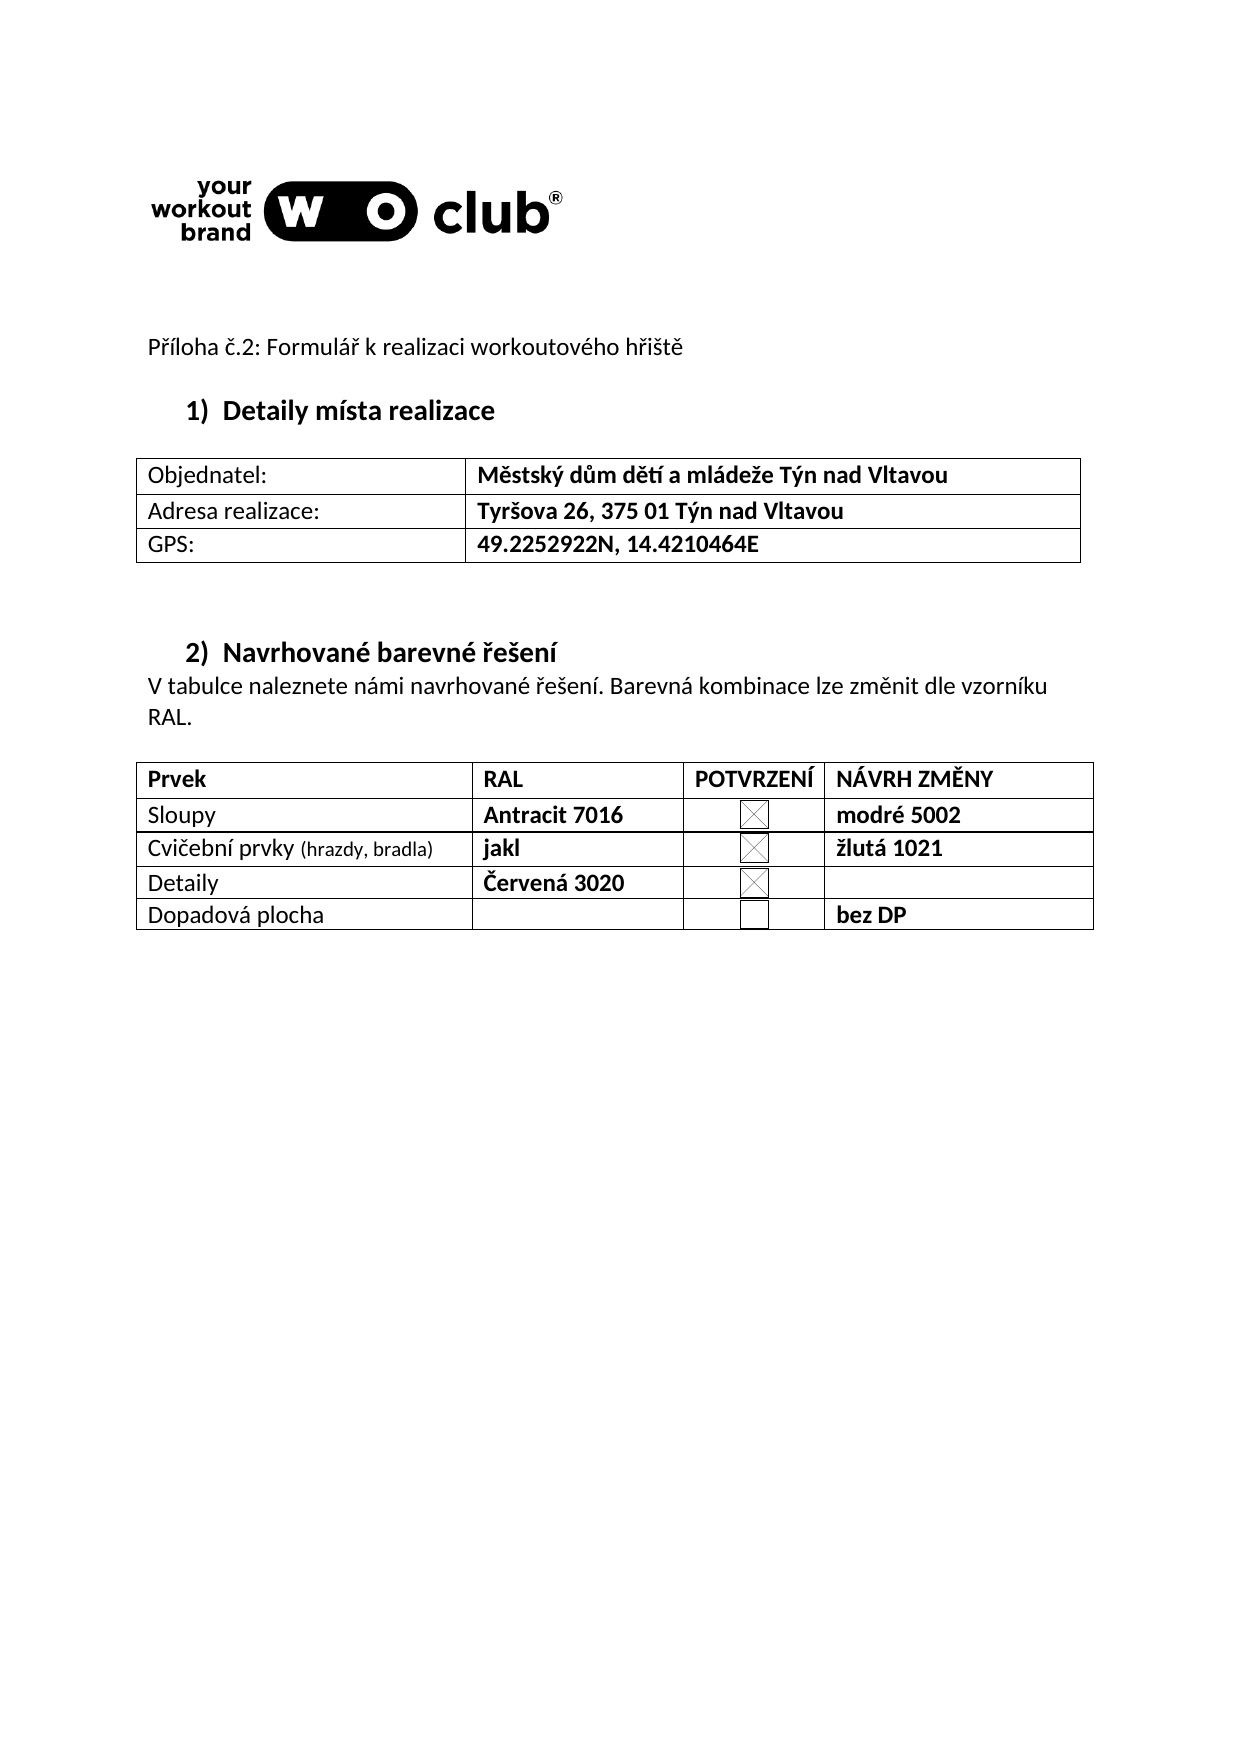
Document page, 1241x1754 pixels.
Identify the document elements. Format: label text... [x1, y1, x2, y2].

table_cell [684, 899, 824, 929]
table_cell Červená 3020 [473, 867, 683, 898]
table_header POTVRZENÍ [684, 763, 824, 798]
table_cell žlutá 1021 [825, 833, 1093, 866]
table_cell Tyršova 26, 375 01 Týn nad Vltavou [466, 495, 1080, 527]
table_header Objednatel: [137, 459, 465, 494]
list Navrhované barevné řešení [185, 634, 1093, 670]
table_cell bez DP [825, 899, 1093, 929]
table_cell modré 5002 [825, 799, 1093, 831]
table_cell Adresa realizace: [137, 495, 465, 527]
table_cell Dopadová plocha [137, 899, 472, 929]
table_cell [825, 867, 1093, 898]
table_cell [684, 799, 824, 831]
table_cell [473, 899, 683, 929]
table_cell 49.2252922N, 14.4210464E [466, 529, 1080, 562]
table_cell GPS: [137, 529, 465, 562]
table_cell Detaily [137, 867, 472, 898]
table_cell [684, 867, 824, 898]
table_cell Cvičební prvky (hrazdy, bradla) [137, 833, 472, 866]
text Příloha č.2: Formulář k realizaci workoutového hřiště [148, 331, 1093, 361]
table_cell Antracit 7016 [473, 799, 683, 831]
table_header Městský dům dětí a mládeže Týn nad Vltavou [466, 459, 1080, 494]
text V tabulce naleznete námi navrhované řešení. Barevná kombinace lze změnit dle vzorníku RAL. [148, 670, 1093, 731]
table_header RAL [473, 763, 683, 798]
picture [147, 177, 566, 245]
table_header NÁVRH ZMĚNY [825, 763, 1093, 798]
table_cell Sloupy [137, 799, 472, 831]
table_header Prvek [137, 763, 472, 798]
table_cell jakl [473, 833, 683, 866]
list Detaily místa realizace [185, 392, 1093, 427]
table_cell [684, 833, 824, 866]
